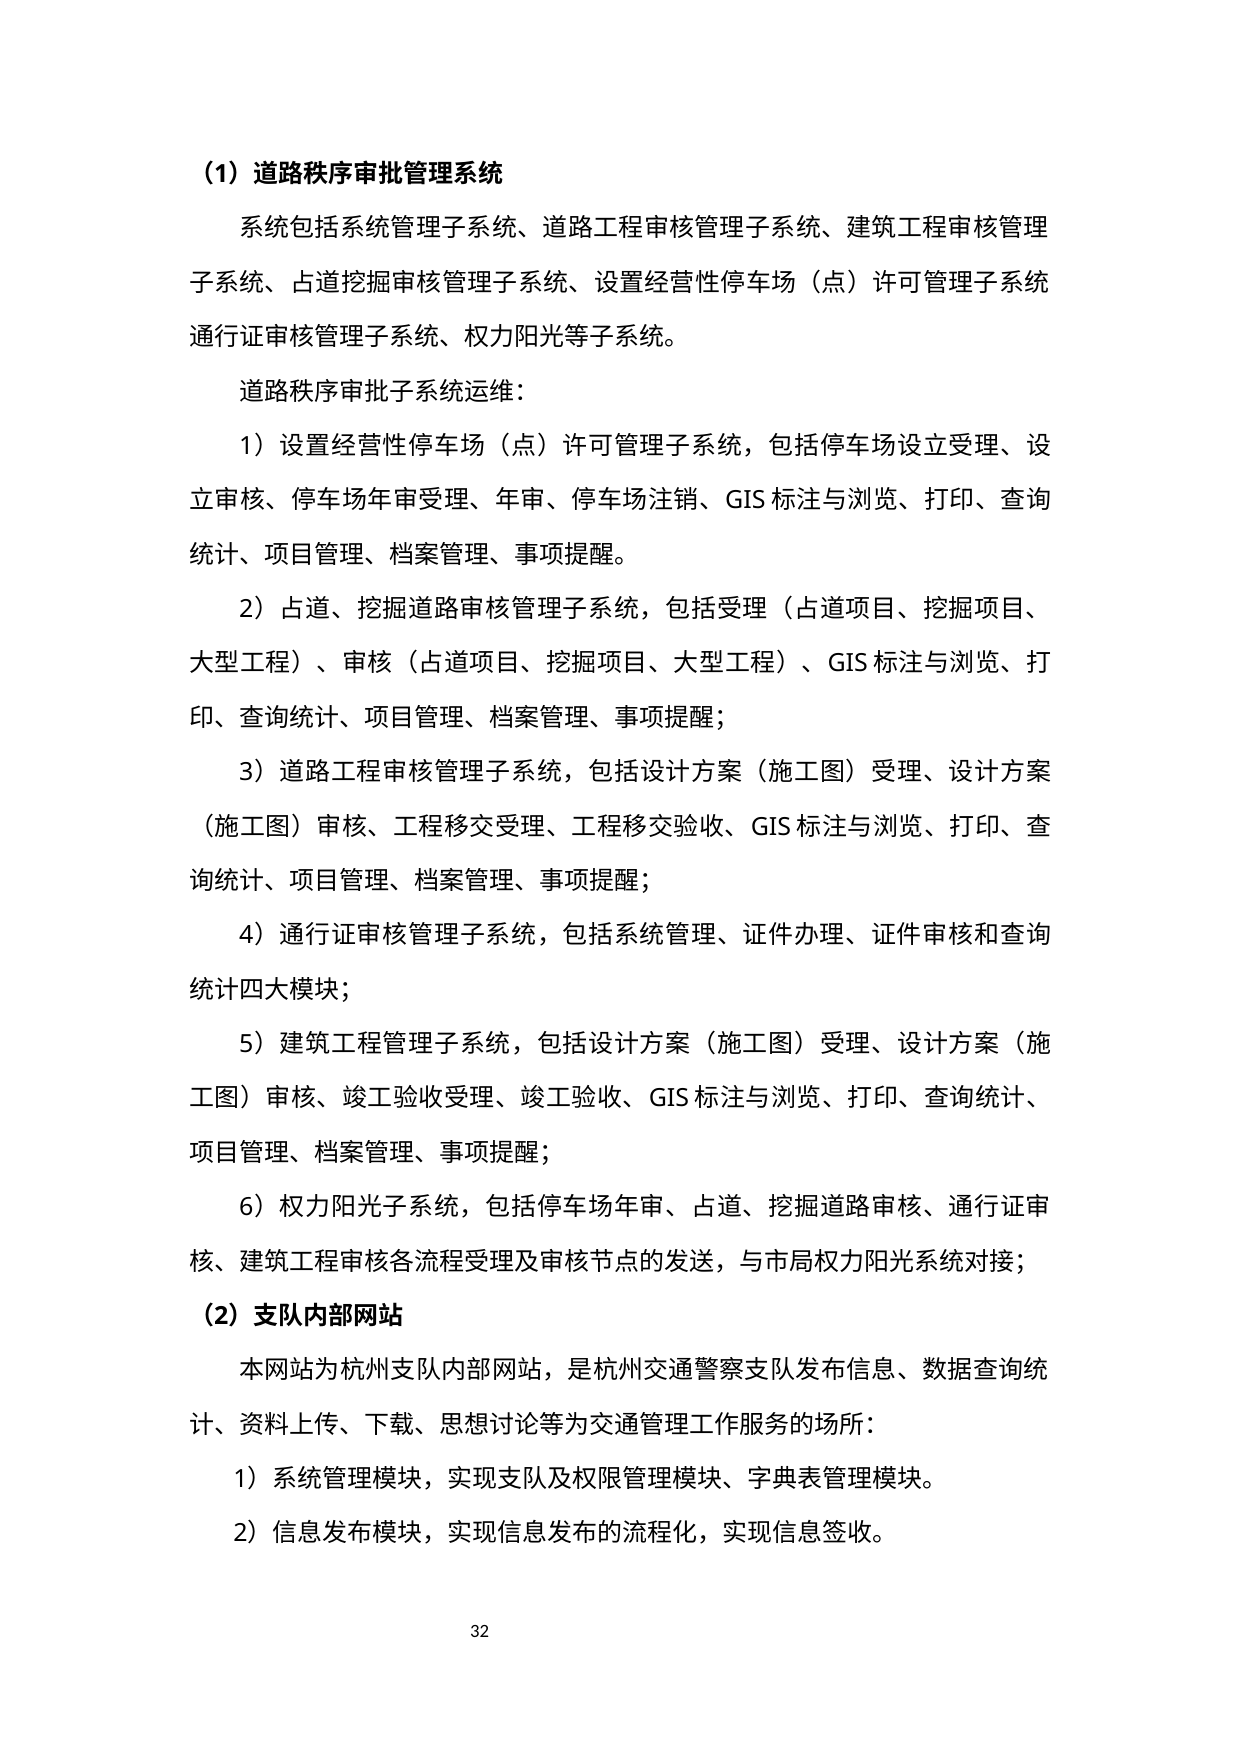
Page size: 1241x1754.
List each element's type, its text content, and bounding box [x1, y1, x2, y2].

text 道路秩序审批子系统运维： [189, 371, 1051, 407]
text 2）占道、挖掘道路审核管理子系统，包括受理（占道项目、挖掘项目、大型工程）、审核（占道项目、挖掘项目、大型工程）、GIS标注与浏览、打印、查询统计、项目管理、档案管理、事项提醒； [189, 588, 1051, 733]
text 1）系统管理模块，实现支队及权限管理模块、字典表管理模块。 [189, 1458, 1051, 1495]
text 6）权力阳光子系统，包括停车场年审、占道、挖掘道路审核、通行证审核、建筑工程审核各流程受理及审核节点的发送，与市局权力阳光系统对接； [189, 1187, 1051, 1277]
text 5）建筑工程管理子系统，包括设计方案（施工图）受理、设计方案（施工图）审核、竣工验收受理、竣工验收、GIS标注与浏览、打印、查询统计、项目管理、档案管理、事项提醒； [189, 1023, 1051, 1168]
text （1）道路秩序审批管理系统 [189, 153, 1051, 190]
text 3）道路工程审核管理子系统，包括设计方案（施工图）受理、设计方案（施工图）审核、工程移交受理、工程移交验收、GIS标注与浏览、打印、查询统计、项目管理、档案管理、事项提醒； [189, 752, 1051, 897]
text 本网站为杭州支队内部网站，是杭州交通警察支队发布信息、数据查询统计、资料上传、下载、思想讨论等为交通管理工作服务的场所： [189, 1350, 1051, 1440]
text 4）通行证审核管理子系统，包括系统管理、证件办理、证件审核和查询统计四大模块； [189, 915, 1051, 1005]
text 1）设置经营性停车场（点）许可管理子系统，包括停车场设立受理、设立审核、停车场年审受理、年审、停车场注销、GIS标注与浏览、打印、查询统计、项目管理、档案管理、事项提醒。 [189, 425, 1051, 570]
text 2）信息发布模块，实现信息发布的流程化，实现信息签收。 [189, 1513, 1051, 1549]
text 系统包括系统管理子系统、道路工程审核管理子系统、建筑工程审核管理子系统、占道挖掘审核管理子系统、设置经营性停车场（点）许可管理子系统、通行证审核管理子系统、权力阳光等子系统。 [189, 208, 1051, 353]
text （2）支队内部网站 [189, 1295, 1051, 1332]
